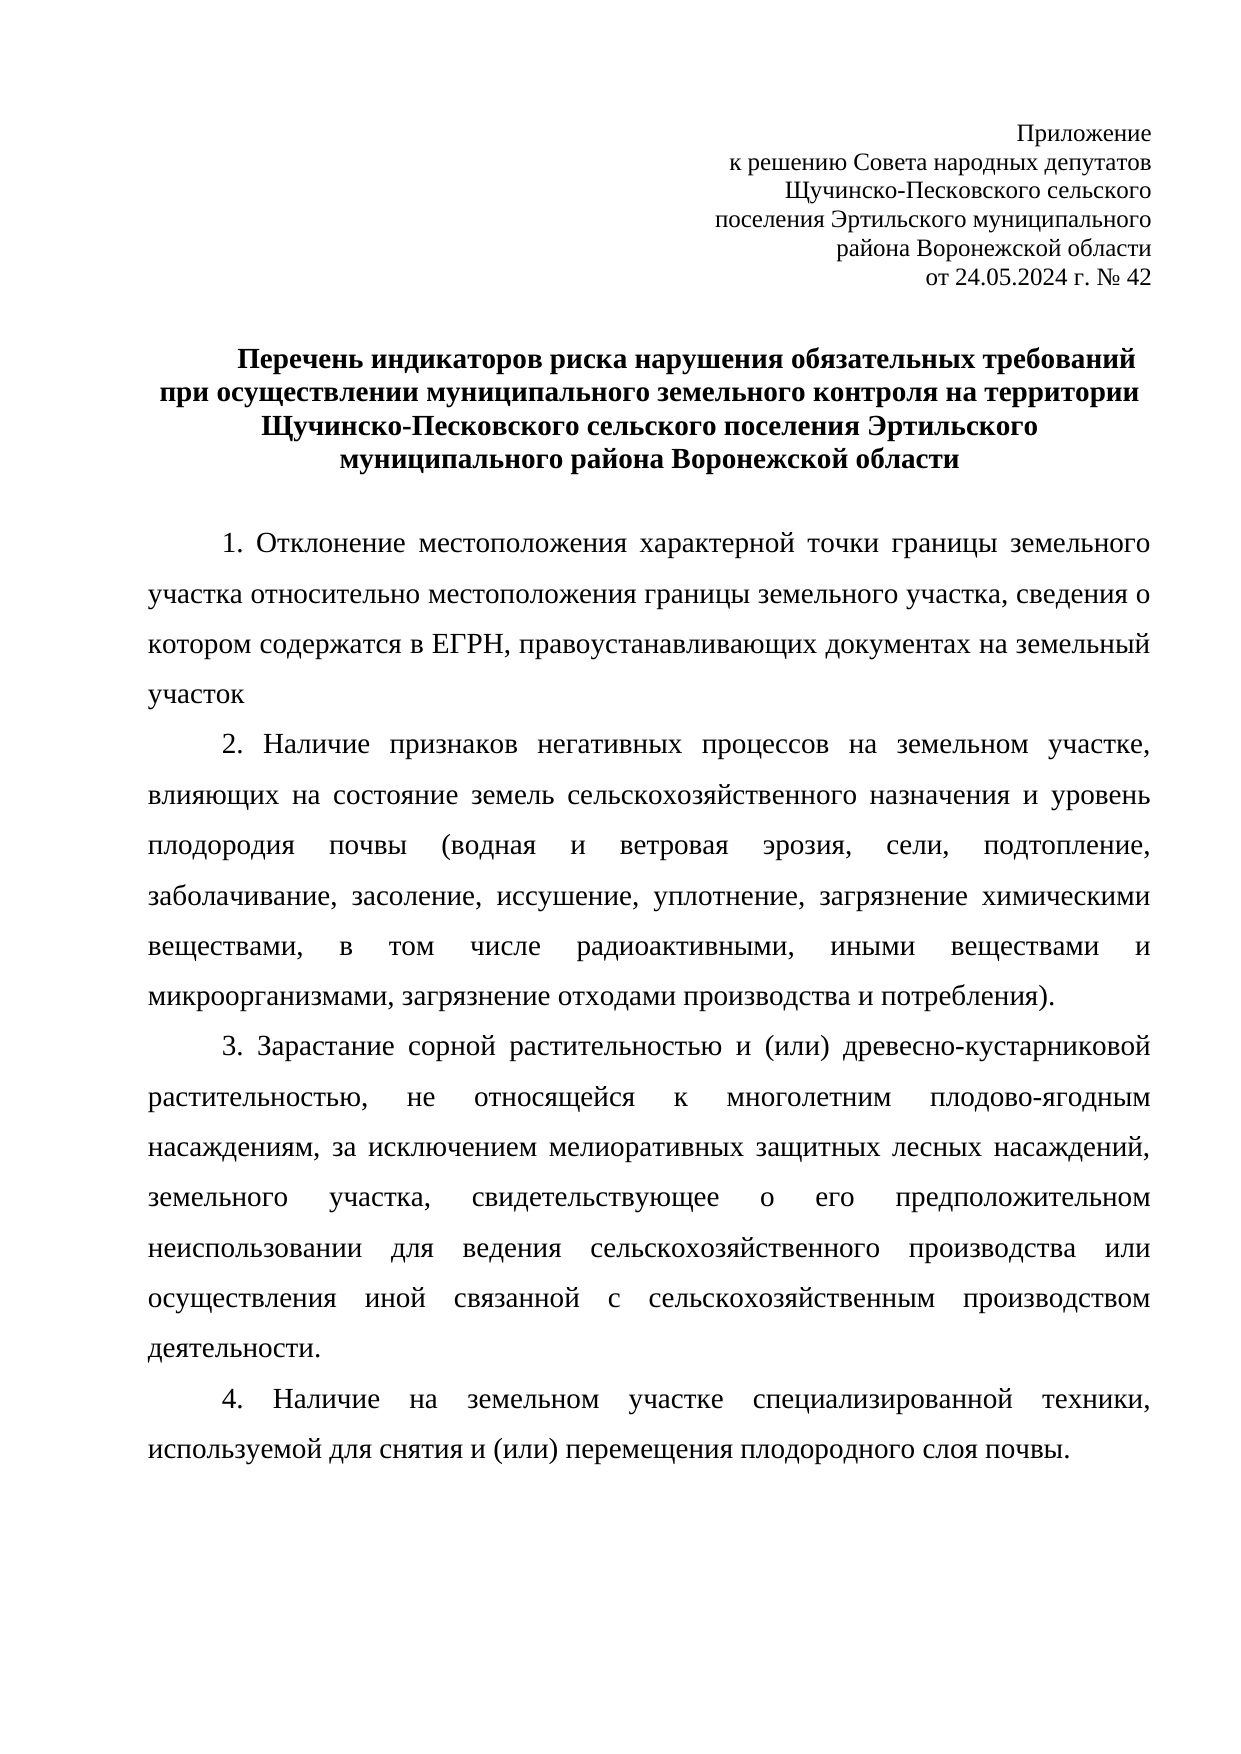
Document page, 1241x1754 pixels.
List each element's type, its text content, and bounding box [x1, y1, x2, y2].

text к решению Совета народных депутатов Щучинско-Песковского сельского поселения Эртильского муниципального района Воронежской области [679, 147, 1152, 262]
text 2. Наличие признаков негативных процессов на земельном участке, влияющих на состояние земель сельскохозяйственного назначения и уровень плодородия почвы (водная и ветровая эрозия, сели, подтопление, заболачивание, засоление, иссушение, уплотнение, загрязнение химическими веществами, в том числе радиоактивными, иными веществами и микроорганизмами, загрязнение отходами производства и потребления). [148, 727, 1152, 1012]
text от 24.05.2024 г. № 42 [694, 262, 1152, 291]
text 4. Наличие на земельном участке специализированной техники, используемой для снятия и (или) перемещения плодородного слоя почвы. [148, 1381, 1152, 1464]
text 3. Зарастание сорной растительностью и (или) древесно-кустарниковой растительностью, не относящейся к многолетним плодово-ягодным насаждениям, за исключением мелиоративных защитных лесных насаждений, земельного участка, свидетельствующее о его предположительном неиспользовании для ведения сельскохозяйственного производства или осуществления иной связанной с сельскохозяйственным производством деятельности. [148, 1028, 1152, 1364]
text Перечень индикаторов риска нарушения обязательных требований при осуществлении муниципального земельного контроля на территории Щучинско-Песковского сельского поселения Эртильского муниципального района Воронежской области [148, 341, 1152, 475]
text 1. Отклонение местоположения характерной точки границы земельного участка относительно местоположения границы земельного участка, сведения о котором содержатся в ЕГРН, правоустанавливающих документах на земельный участок [148, 525, 1152, 710]
text Приложение [148, 118, 1152, 147]
